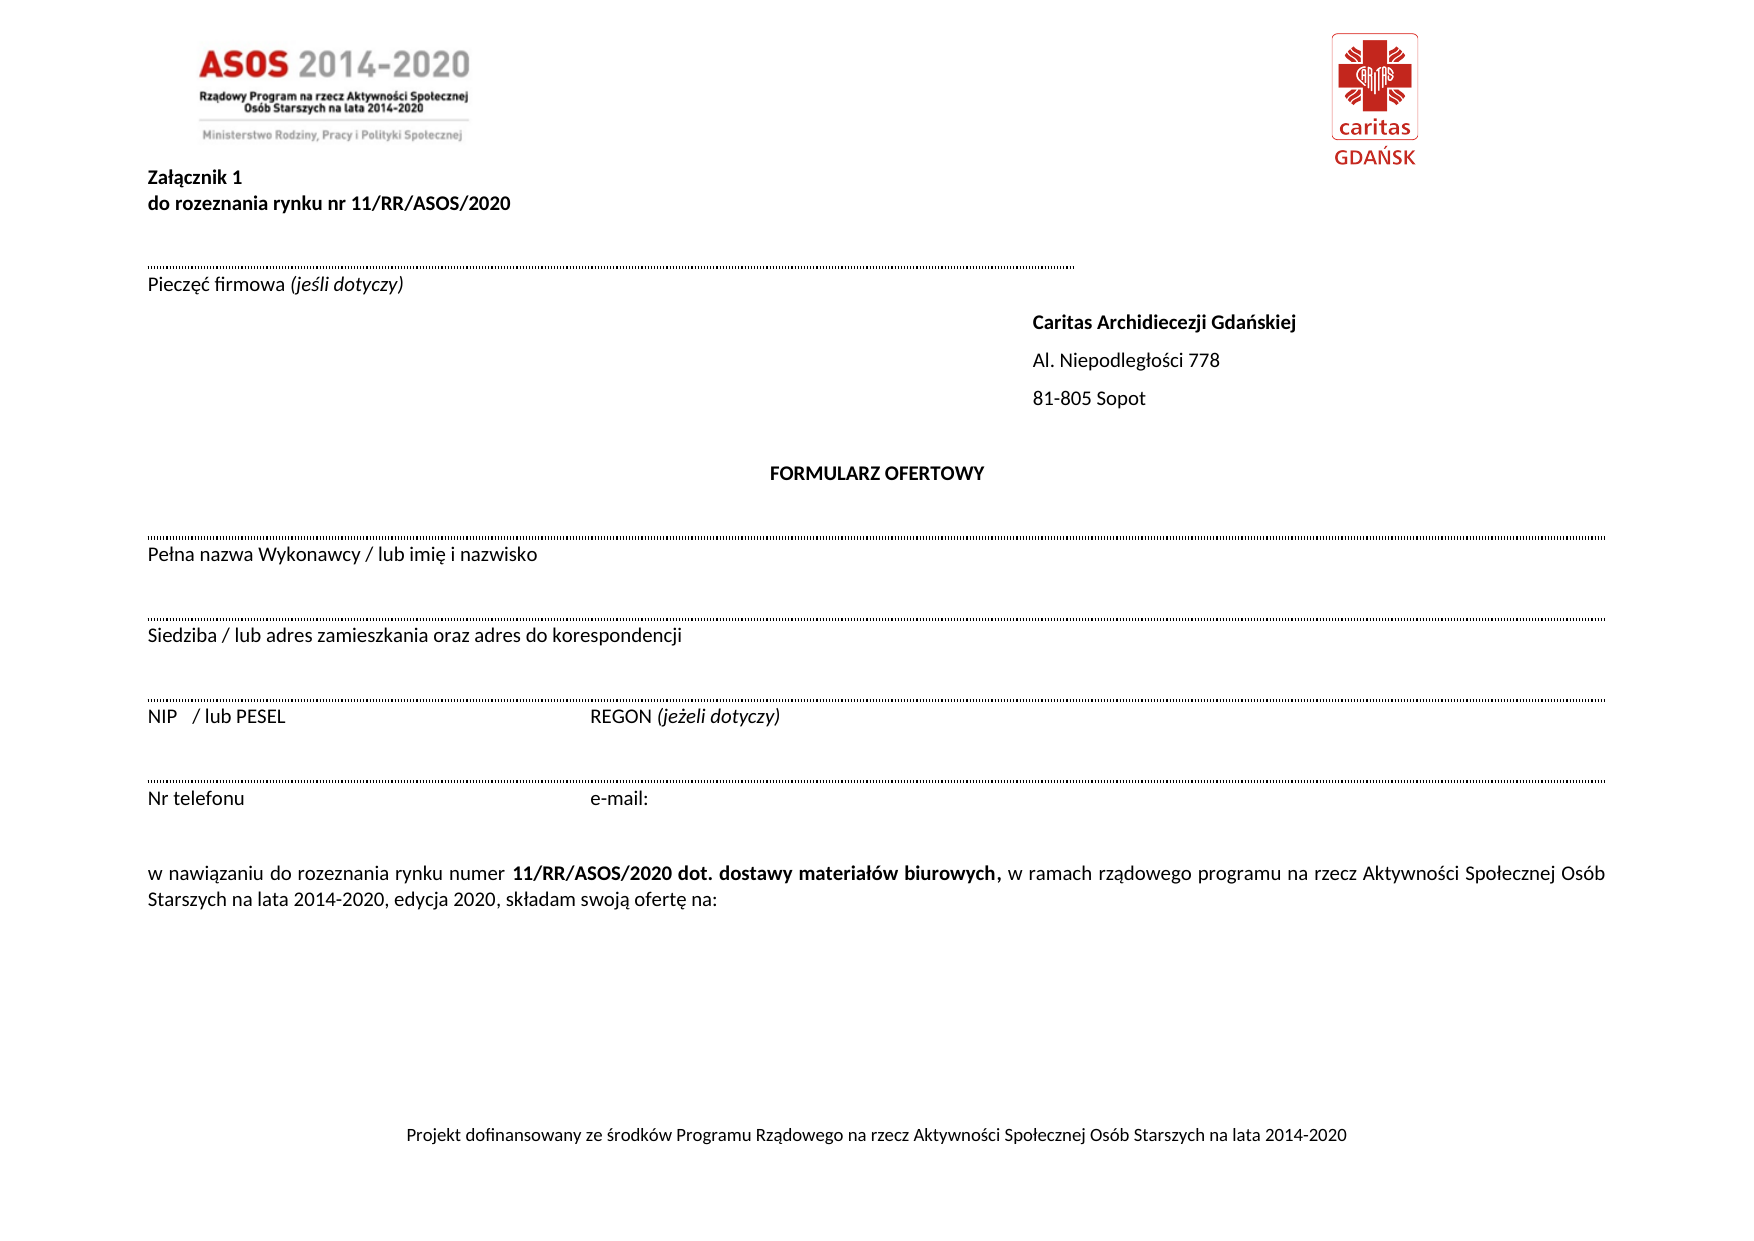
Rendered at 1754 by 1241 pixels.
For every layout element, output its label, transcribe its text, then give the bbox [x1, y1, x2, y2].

text Załącznik 1 do rozeznania rynku nr 11/RR/ASOS/2020 [148, 164, 1606, 215]
text FORMULARZ OFERTOWY [148, 461, 1606, 486]
text w nawiązaniu do rozeznania rynku numer 11/RR/ASOS/2020 dot. dostawy materiałów biurowych, w ramach rządowego programu na rzecz Aktywności Społecznej Osób Starszych na lata 2014-2020, edycja 2020, składam swoją ofertę na: [148, 861, 1606, 911]
text NIP / lub PESEL REGON (jeżeli dotyczy) [148, 698, 1606, 729]
text Caritas Archidiecezji Gdańskiej [1018, 309, 1606, 334]
picture [1331, 33, 1419, 165]
text 81-805 Sopot [990, 385, 1606, 410]
text Siedziba / lub adres zamieszkania oraz adres do korespondencji [148, 617, 1606, 648]
text Al. Niepodległości 778 [1004, 347, 1606, 372]
text Pełna nazwa Wykonawcy / lub imię i nazwisko [148, 536, 1606, 567]
text Pieczęć firmowa (jeśli dotyczy) [148, 266, 1075, 296]
picture [147, 29, 512, 165]
text Nr telefonu e-mail: [148, 779, 1606, 810]
